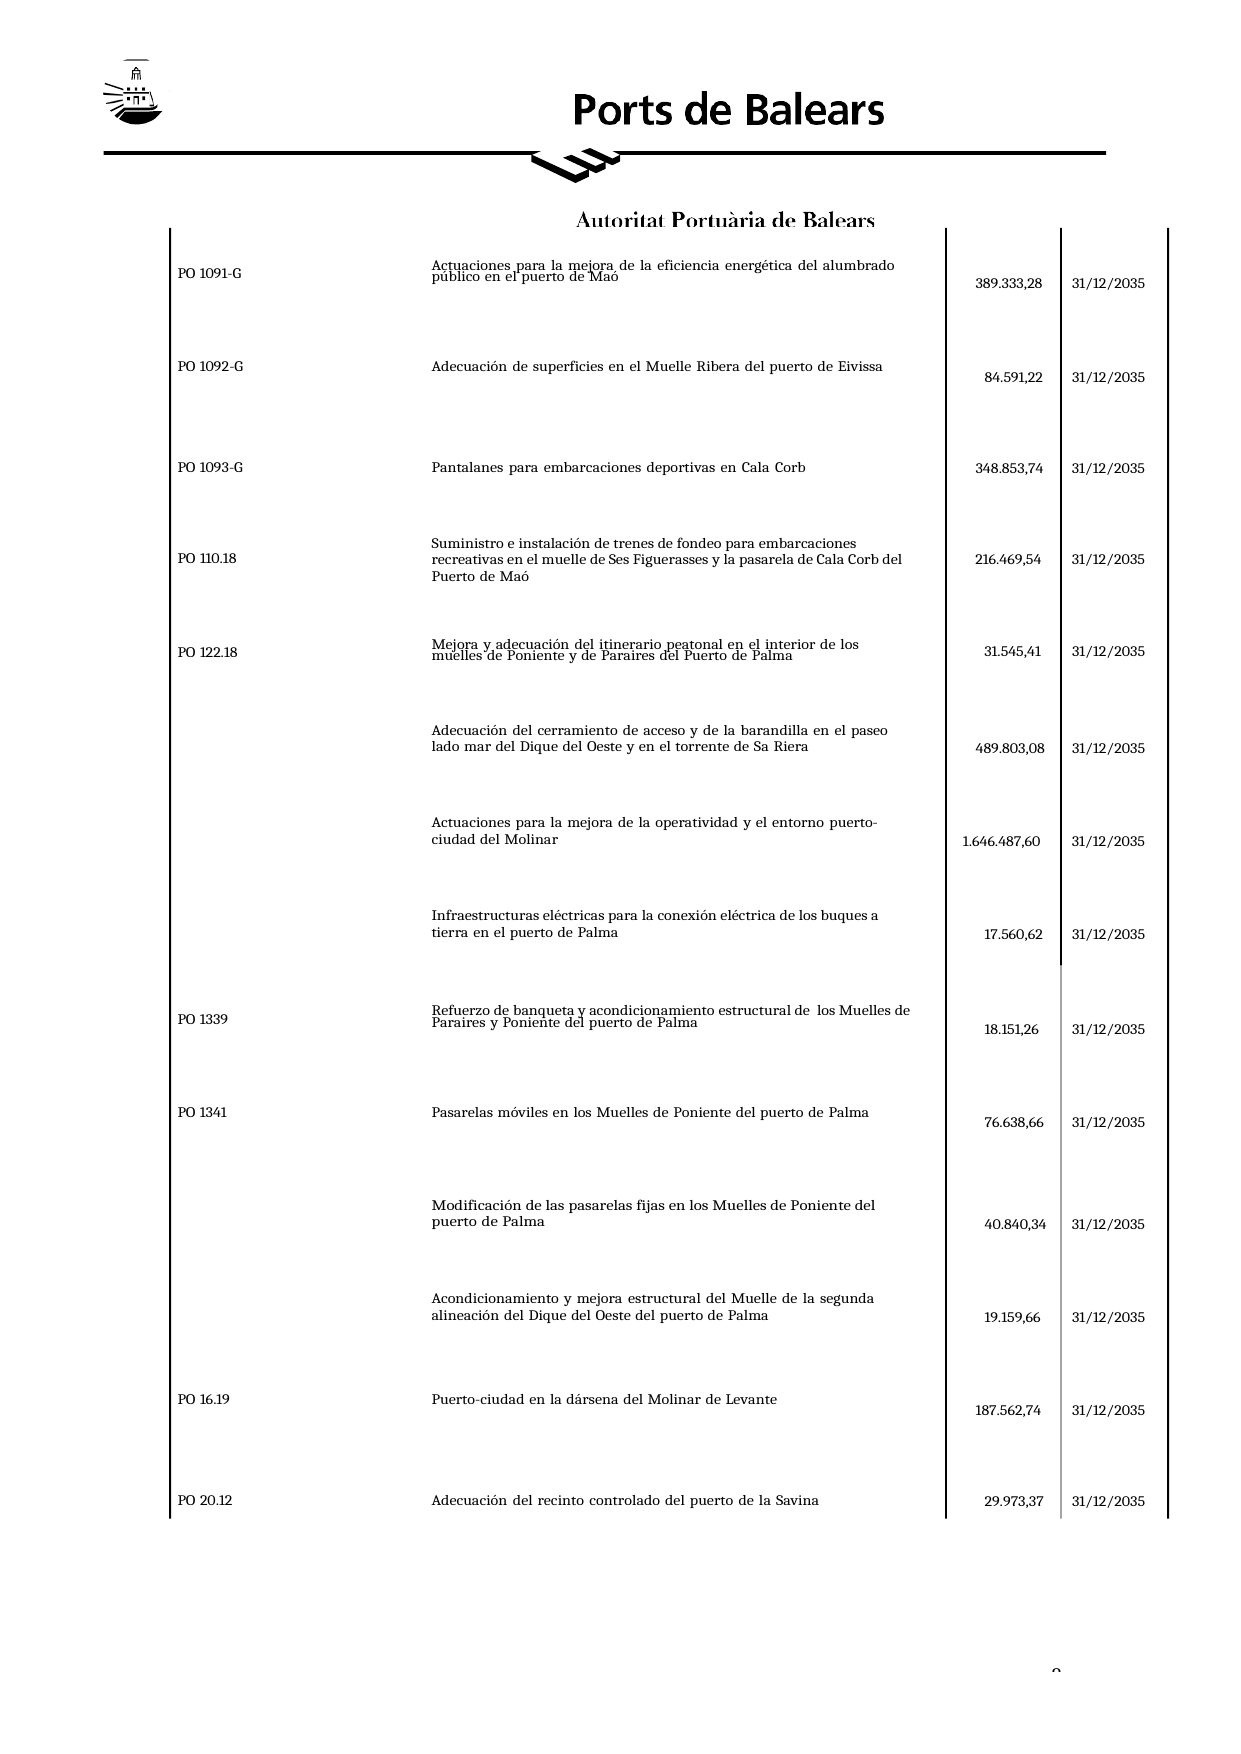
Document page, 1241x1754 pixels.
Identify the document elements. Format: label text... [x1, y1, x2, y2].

text 31/12/2035 [1072, 552, 1167, 568]
text 489.803,08 [975, 741, 1054, 758]
text 31.545,41 [984, 643, 1054, 660]
text PO 1091-G Actuaciones para la mejora de la eficiencia energética del alumbrado público en el puerto de Maó [177, 256, 920, 285]
text PO 110.18 [177, 551, 253, 567]
text 31/12/2035 [1072, 275, 1167, 292]
text 348.853,74 [975, 460, 1054, 477]
picture [575, 211, 875, 227]
text PO 16.19 Puerto-ciudad en la dársena del Molinar de Levante [177, 1391, 798, 1408]
text 17.560,62 [984, 927, 1054, 943]
text Actuaciones para la mejora de la operatividad y el entorno puerto- ciudad del Molinar [431, 814, 903, 848]
text 31/12/2035 [1072, 369, 1167, 386]
picture [828, 101, 848, 125]
text PO 1093-G Pantalanes para embarcaciones deportivas en Cala Corb [177, 459, 832, 476]
text PO 1092-G Adecuación de superficies en el Muelle Ribera del puerto de Eivissa [177, 358, 912, 375]
text 31/12/2035 [1072, 1021, 1167, 1038]
text 31/12/2035 [1072, 741, 1167, 758]
text PO 1339 Refuerzo de banqueta y acondicionamiento estructural de los Muelles de Paraires y Poniente del puerto de Palma [177, 1002, 927, 1031]
text 40.840,34 [984, 1216, 1054, 1233]
picture [852, 101, 884, 125]
text 31/12/2035 [1072, 643, 1167, 660]
text 19.159,66 [984, 1309, 1054, 1326]
text 31/12/2035 [1072, 834, 1167, 850]
text 389.333,28 [975, 275, 1054, 292]
picture [575, 94, 621, 125]
text 18.151,26 [984, 1021, 1054, 1038]
text 31/12/2035 [1072, 460, 1167, 477]
picture [103, 60, 169, 111]
text Modificación de las pasarelas fijas en los Muelles de Poniente del puerto de Palma [431, 1197, 892, 1231]
text Acondicionamiento y mejora estructural del Muelle de la segunda alineación del Dique del Oeste del puerto de Palma [431, 1290, 897, 1323]
picture [710, 101, 731, 125]
picture [770, 101, 791, 125]
text 216.469,54 [975, 552, 1054, 568]
text 31/12/2035 [1072, 1402, 1167, 1419]
text 1.646.487,60 [963, 834, 1054, 850]
text Infraestructuras eléctricas para la conexión eléctrica de los buques a tierra en el puerto de Palma [431, 907, 918, 941]
text 31/12/2035 [1072, 927, 1167, 943]
picture [747, 94, 768, 125]
text 31/12/2035 [1072, 1115, 1167, 1132]
text 31/12/2035 [1072, 1216, 1167, 1233]
text PO 1341 Pasarelas móviles en los Muelles de Poniente del puerto de Palma [177, 1104, 899, 1121]
text 84.591,22 [984, 369, 1054, 386]
text Adecuación del cerramiento de acceso y de la barandilla en el paseo lado mar del Dique del Oeste y en el torrente de Sa Riera [431, 722, 913, 756]
text 76.638,66 [984, 1115, 1054, 1132]
text 31/12/2035 [1072, 1309, 1167, 1326]
text Suministro e instalación de trenes de fondeo para embarcaciones recreativas en el muelle de Ses Figuerasses y la pasarela de Cala Corb del Puerto de Maó [431, 535, 923, 585]
text PO 20.12 Adecuación del recinto controlado del puerto de la Savina [177, 1492, 846, 1509]
picture [624, 95, 672, 125]
picture [685, 91, 707, 125]
text 29.973,37 [984, 1493, 1054, 1510]
text PO 122.18 Mejora y adecuación del itinerario peatonal en el interior de los muelles de Poniente y de Paraires del Puerto de Palma [177, 636, 881, 664]
picture [805, 101, 826, 125]
text 187.562,74 [975, 1402, 1054, 1419]
text 31/12/2035 [1072, 1493, 1167, 1510]
